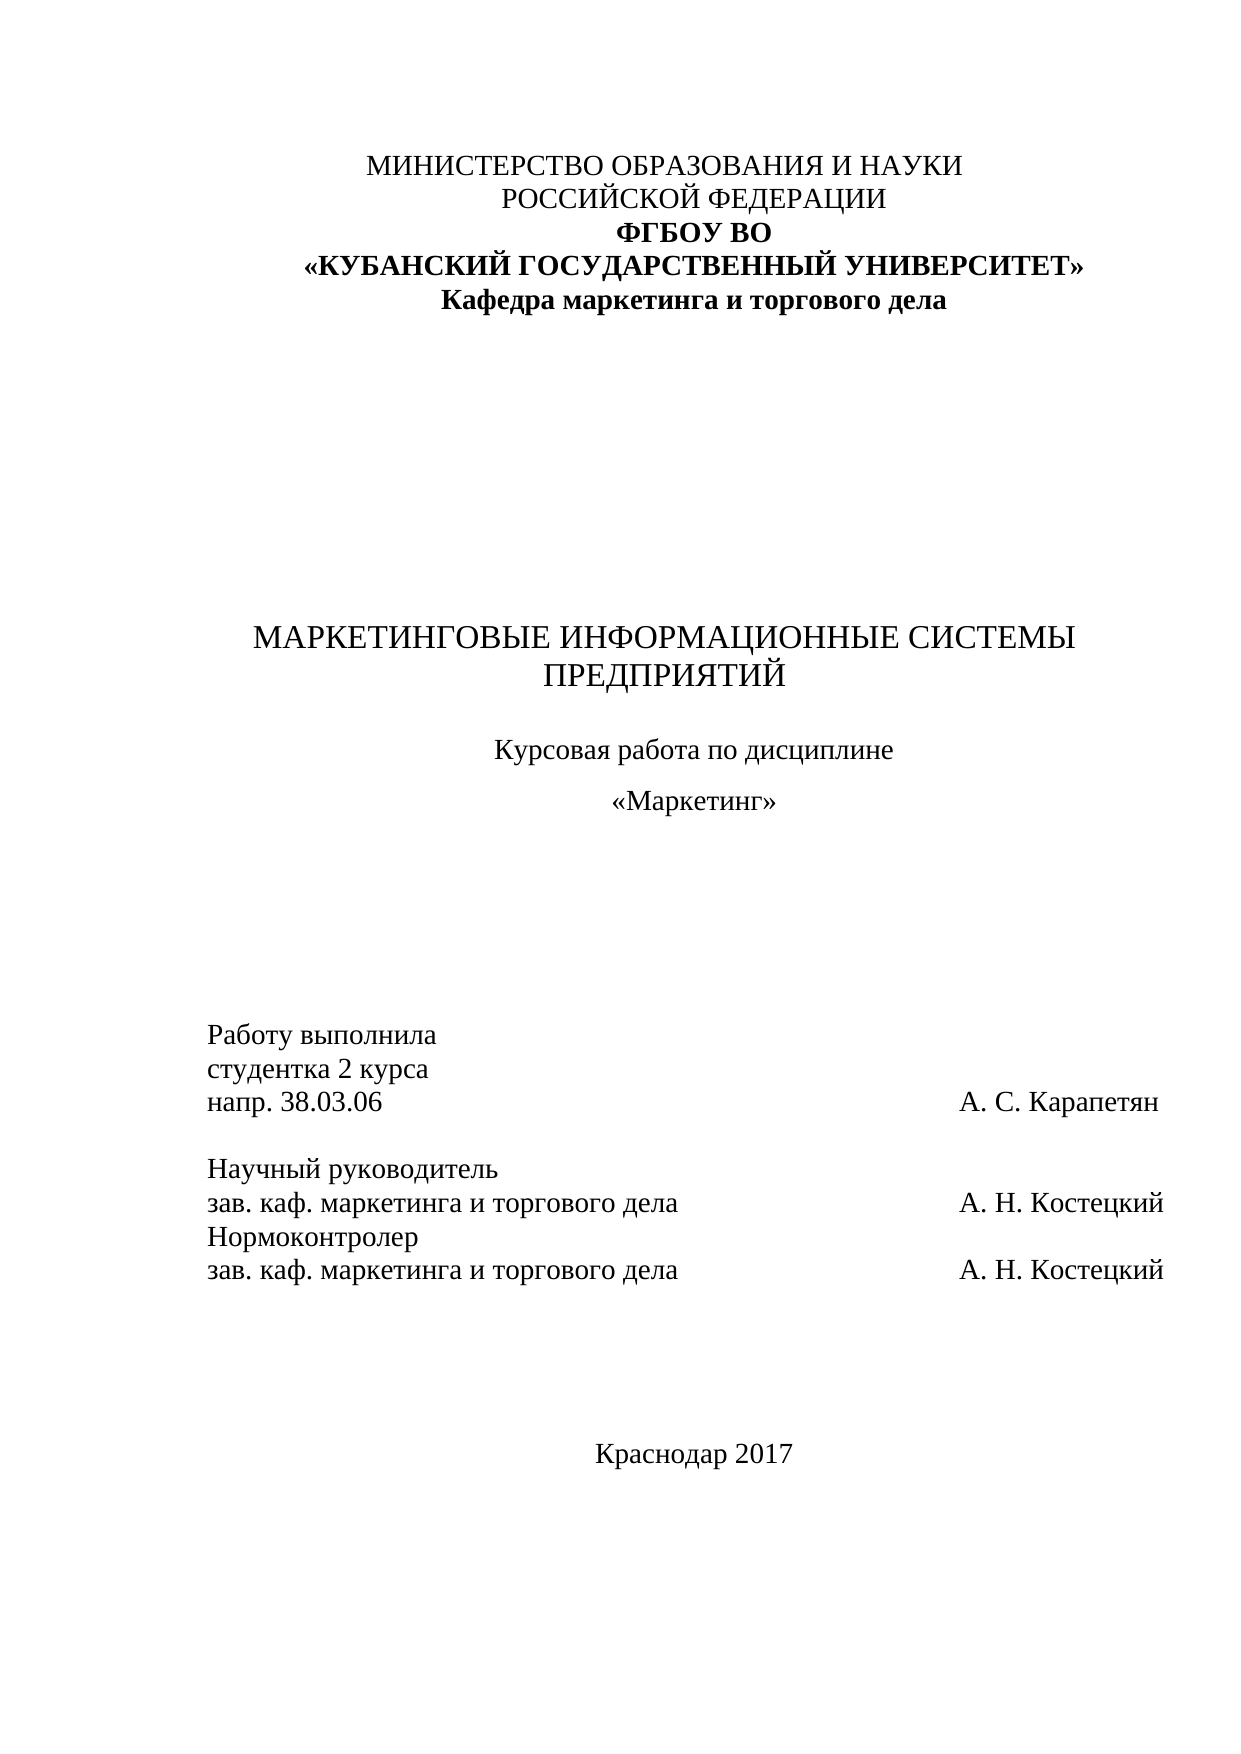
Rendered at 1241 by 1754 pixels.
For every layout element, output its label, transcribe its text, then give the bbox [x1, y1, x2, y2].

text Научный руководитель [148, 1152, 1181, 1185]
text Курсовая работа по дисциплине [148, 732, 1181, 766]
text «КУБАНСКИЙ ГОСУДАРСТВЕННЫЙ УНИВЕРСИТЕТ» [148, 248, 1181, 282]
text Нормоконтролер [148, 1219, 1181, 1252]
text РОССИЙСКОЙ ФЕДЕРАЦИИ [148, 181, 1181, 215]
text студентка 2 курса [148, 1051, 1181, 1084]
text зав. каф. маркетинга и торгового дела А. Н. Костецкий [148, 1185, 1181, 1219]
text Краснодар 2017 [148, 1437, 1181, 1470]
text «Маркетинг» [148, 783, 1181, 816]
text Работу выполнила [148, 1017, 1181, 1051]
text Кафедра маркетинга и торгового дела [148, 282, 1181, 315]
text МАРКЕТИНГОВЫЕ ИНФОРМАЦИОННЫЕ СИСТЕМЫ ПРЕДПРИЯТИЙ [148, 617, 1181, 694]
text ФГБОУ ВО [148, 215, 1181, 248]
text МИНИСТЕРСТВО ОБРАЗОВАНИЯ И НАУКИ [148, 148, 1181, 181]
text зав. каф. маркетинга и торгового дела А. Н. Костецкий [148, 1252, 1181, 1286]
text напр. 38.03.06 А. С. Карапетян [148, 1084, 1181, 1118]
